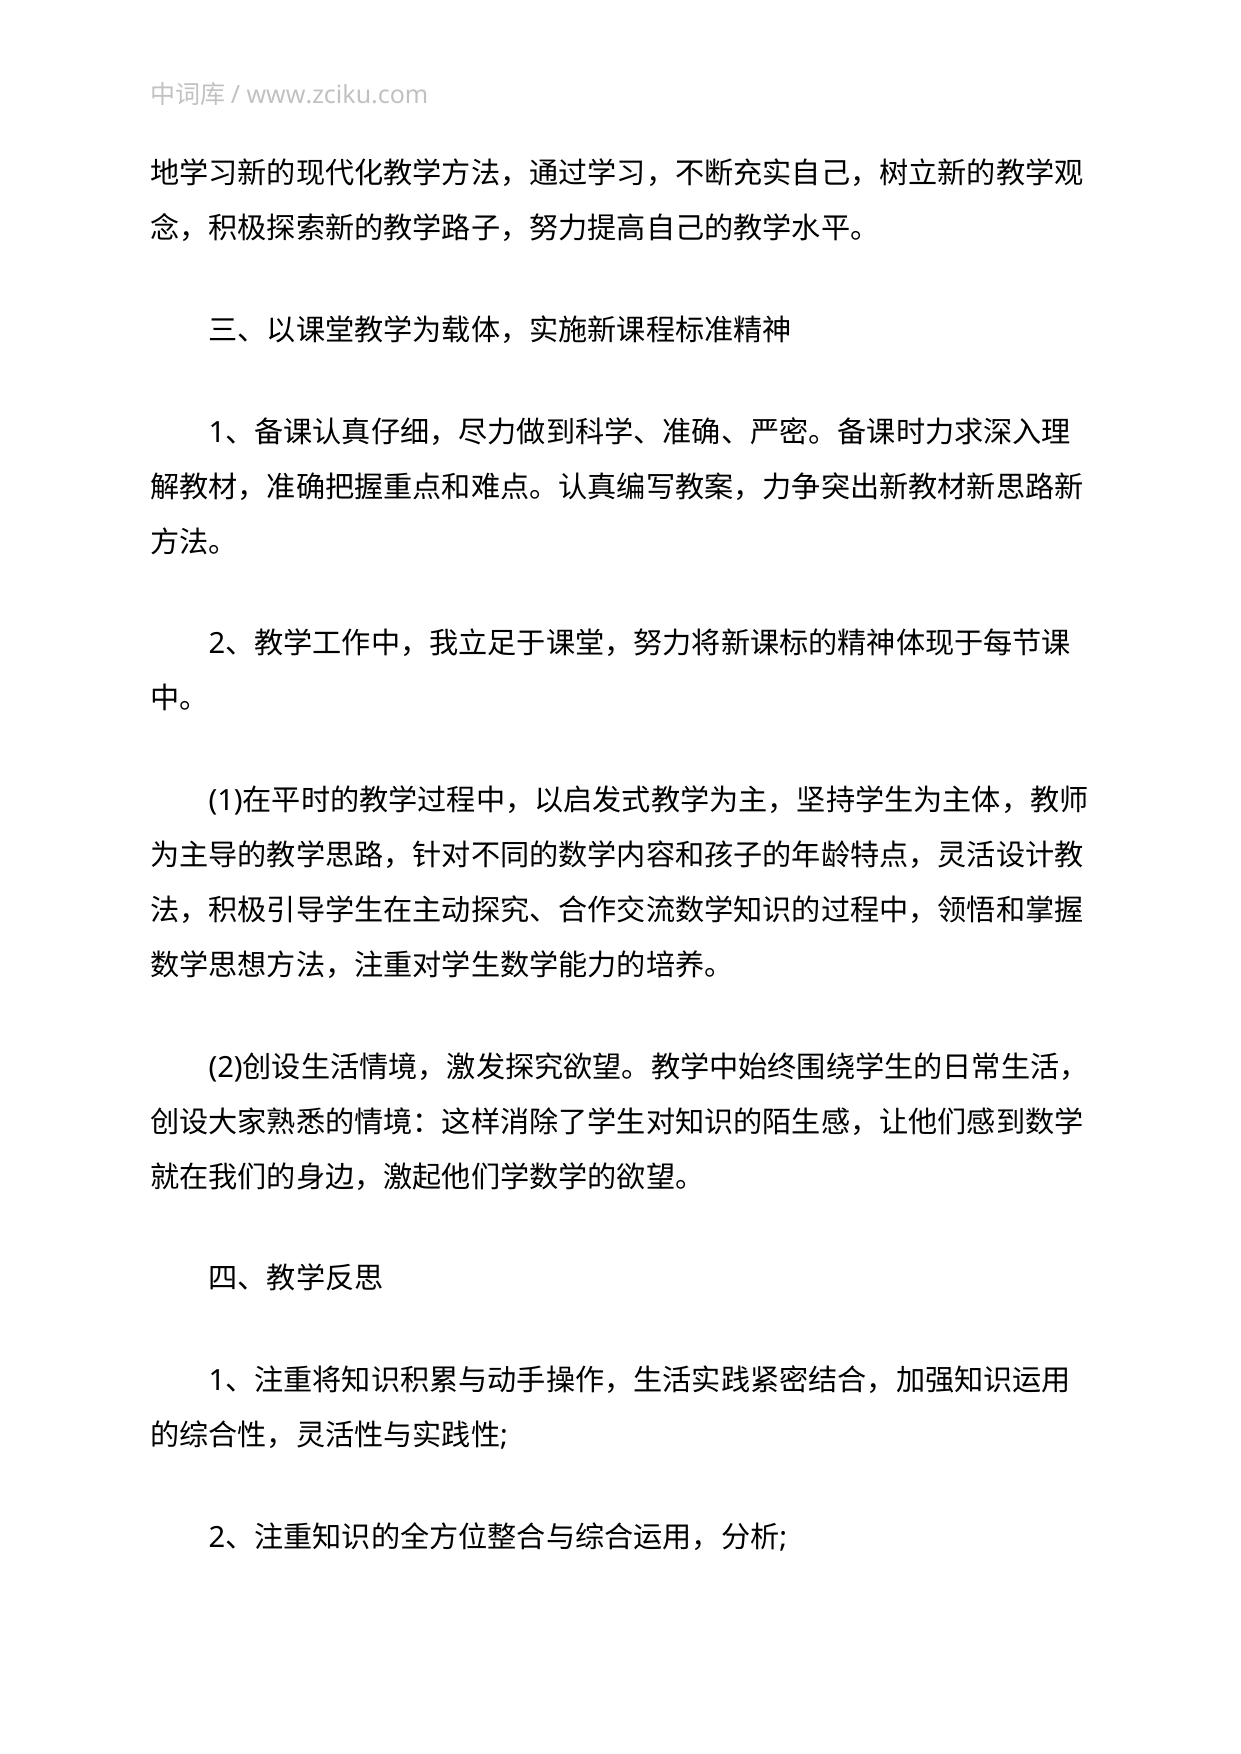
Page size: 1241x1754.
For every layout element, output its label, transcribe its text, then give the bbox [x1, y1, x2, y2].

text 1、注重将知识积累与动手操作，生活实践紧密结合，加强知识运用的综合性，灵活性与实践性; [150, 1357, 1090, 1454]
text 1、备课认真仔细，尽力做到科学、准确、严密。备课时力求深入理解教材，准确把握重点和难点。认真编写教案，力争突出新教材新思路新方法。 [150, 408, 1090, 561]
text (2)创设生活情境，激发探究欲望。教学中始终围绕学生的日常生活，创设大家熟悉的情境：这样消除了学生对知识的陌生感，让他们感到数学就在我们的身边，激起他们学数学的欲望。 [150, 1043, 1090, 1196]
text 三、以课堂教学为载体，实施新课程标准精神 [150, 307, 1090, 349]
text 2、注重知识的全方位整合与综合运用，分析; [150, 1514, 1090, 1556]
text (1)在平时的教学过程中，以启发式教学为主，坚持学生为主体，教师为主导的教学思路，针对不同的数学内容和孩子的年龄特点，灵活设计教法，积极引导学生在主动探究、合作交流数学知识的过程中，领悟和掌握数学思想方法，注重对学生数学能力的培养。 [150, 777, 1090, 984]
text 2、教学工作中，我立足于课堂，努力将新课标的精神体现于每节课中。 [150, 620, 1090, 717]
text 四、教学反思 [150, 1255, 1090, 1297]
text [150, 150, 1090, 247]
